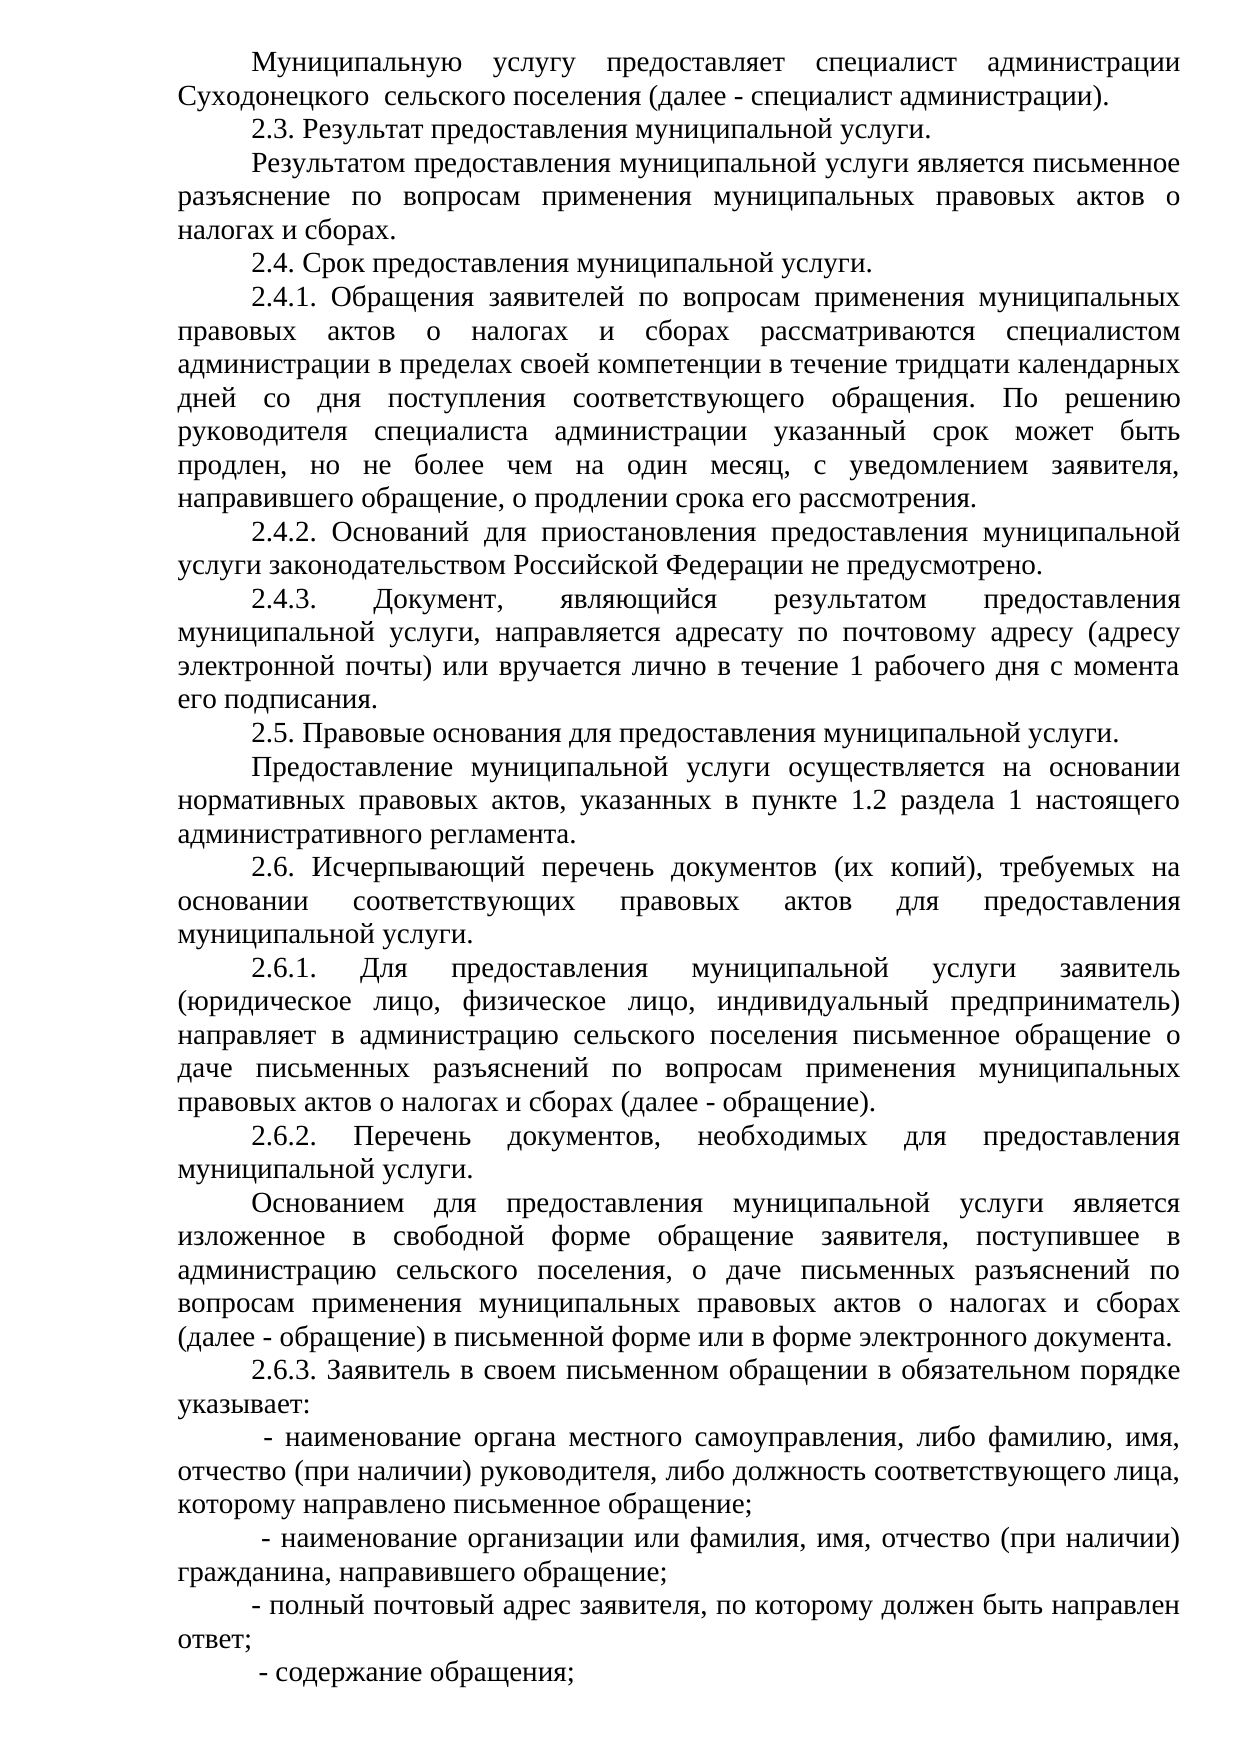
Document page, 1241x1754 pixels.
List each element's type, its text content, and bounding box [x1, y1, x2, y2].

text Результатом предоставления муниципальной услуги является письменное разъяснение по вопросам применения муниципальных правовых актов о налогах и сборах. [177, 145, 1181, 246]
text - полный почтовый адрес заявителя, по которому должен быть направлен ответ; [177, 1587, 1181, 1654]
text 2.4.1. Обращения заявителей по вопросам применения муниципальных правовых актов о налогах и сборах рассматриваются специалистом администрации в пределах своей компетенции в течение тридцати календарных дней со дня поступления соответствующего обращения. По решению руководителя специалиста администрации указанный срок может быть продлен, но не более чем на один месяц, с уведомлением заявителя, направившего обращение, о продлении срока его рассмотрения. [177, 279, 1181, 514]
text 2.6. Исчерпывающий перечень документов (их копий), требуемых на основании соответствующих правовых актов для предоставления муниципальной услуги. [177, 849, 1181, 950]
text - наименование организации или фамилия, имя, отчество (при наличии) гражданина, направившего обращение; [177, 1520, 1181, 1587]
text 2.4.3. Документ, являющийся результатом предоставления муниципальной услуги, направляется адресату по почтовому адресу (адресу электронной почты) или вручается лично в течение 1 рабочего дня с момента его подписания. [177, 581, 1181, 715]
text 2.3. Результат предоставления муниципальной услуги. [177, 111, 1181, 145]
text Предоставление муниципальной услуги осуществляется на основании нормативных правовых актов, указанных в пункте 1.2 раздела 1 настоящего административного регламента. [177, 749, 1181, 849]
text 2.4. Срок предоставления муниципальной услуги. [177, 246, 1181, 279]
text Основанием для предоставления муниципальной услуги является изложенное в свободной форме обращение заявителя, поступившее в администрацию сельского поселения, о даче письменных разъяснений по вопросам применения муниципальных правовых актов о налогах и сборах (далее - обращение) в письменной форме или в форме электронного документа. [177, 1185, 1181, 1352]
text 2.6.1. Для предоставления муниципальной услуги заявитель (юридическое лицо, физическое лицо, индивидуальный предприниматель) направляет в администрацию сельского поселения письменное обращение о даче письменных разъяснений по вопросам применения муниципальных правовых актов о налогах и сборах (далее - обращение). [177, 950, 1181, 1118]
text Муниципальную услугу предоставляет специалист администрации Суходонецкого сельского поселения (далее - специалист администрации). [177, 44, 1181, 111]
text - содержание обращения; [177, 1654, 1181, 1688]
text 2.6.3. Заявитель в своем письменном обращении в обязательном порядке указывает: [177, 1352, 1181, 1419]
text 2.4.2. Оснований для приостановления предоставления муниципальной услуги законодательством Российской Федерации не предусмотрено. [177, 514, 1181, 581]
text - наименование органа местного самоуправления, либо фамилию, имя, отчество (при наличии) руководителя, либо должность соответствующего лица, которому направлено письменное обращение; [177, 1419, 1181, 1520]
text 2.5. Правовые основания для предоставления муниципальной услуги. [177, 715, 1181, 749]
text 2.6.2. Перечень документов, необходимых для предоставления муниципальной услуги. [177, 1118, 1181, 1185]
